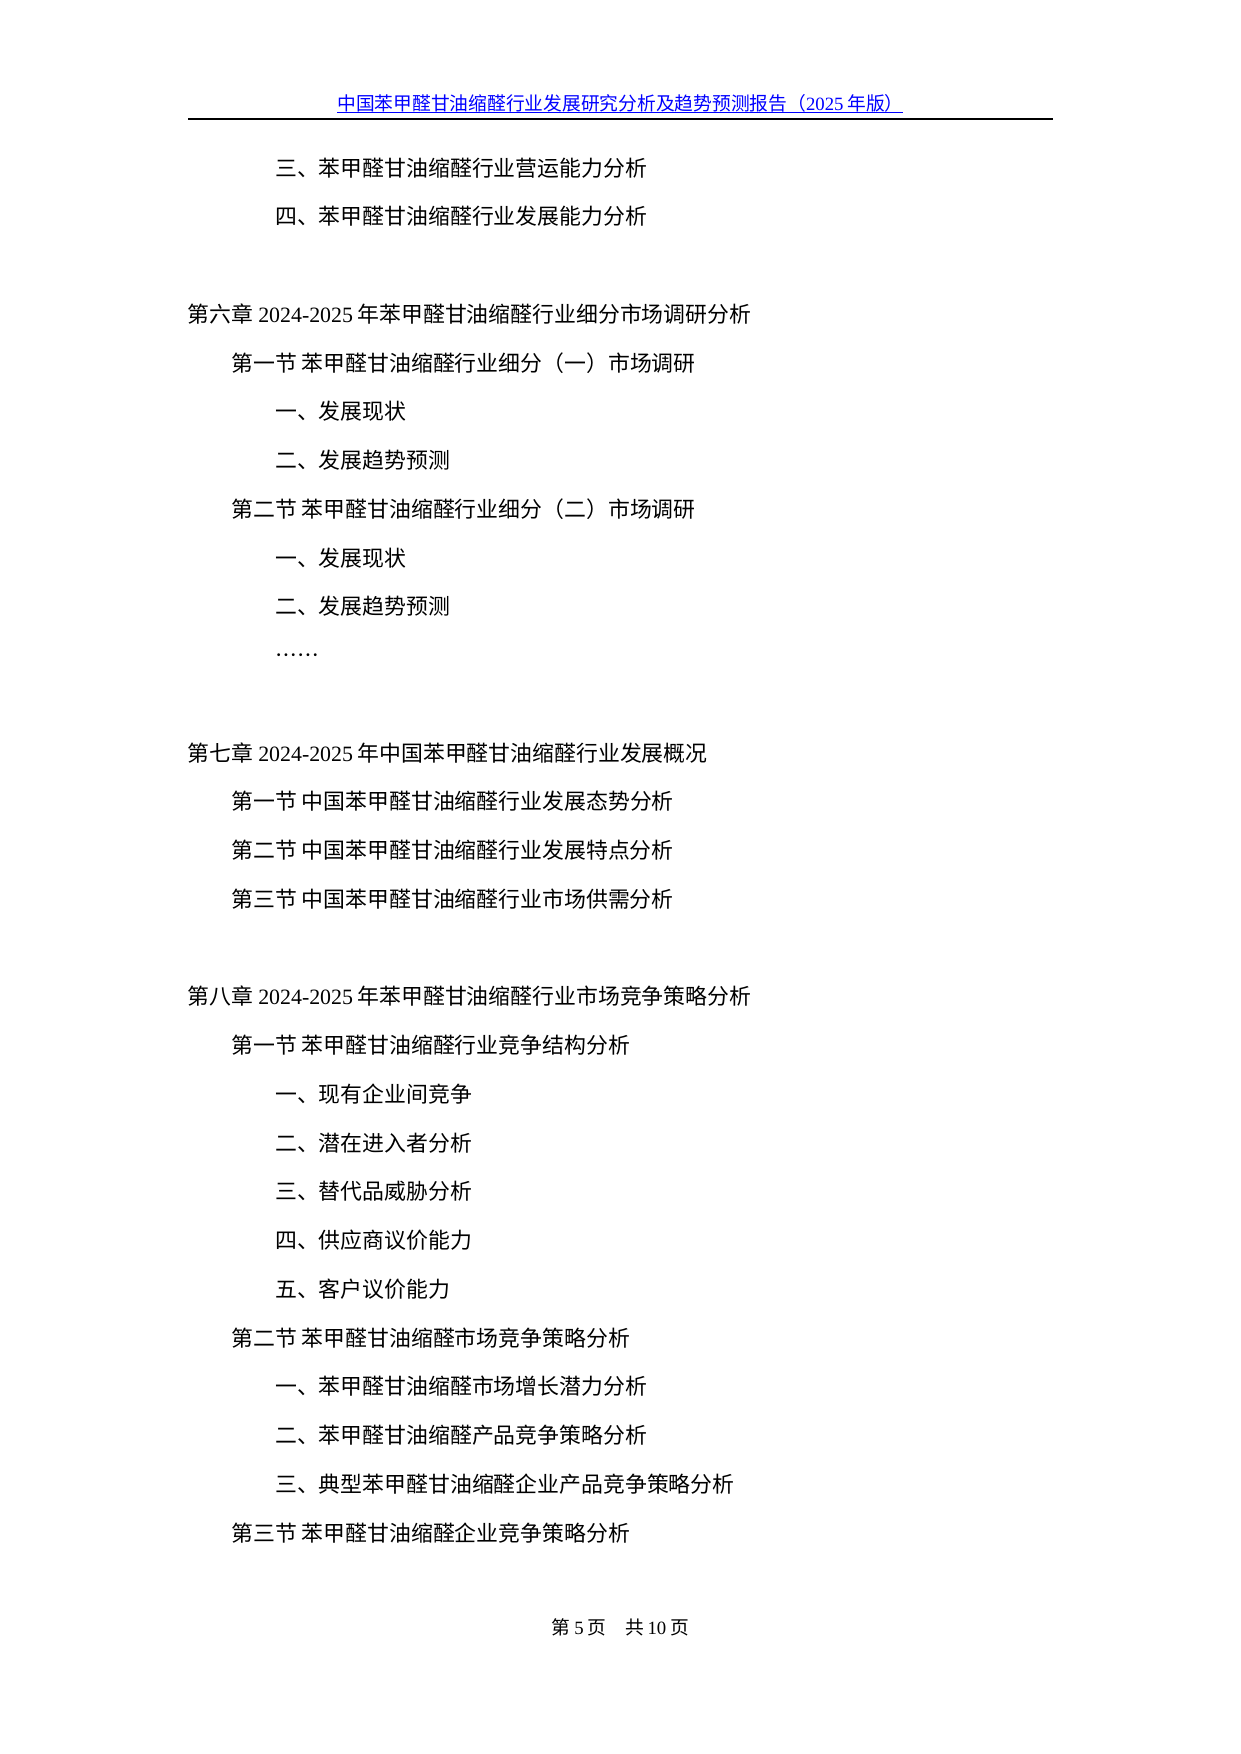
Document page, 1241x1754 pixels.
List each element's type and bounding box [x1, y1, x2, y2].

text [187, 150, 1053, 1548]
